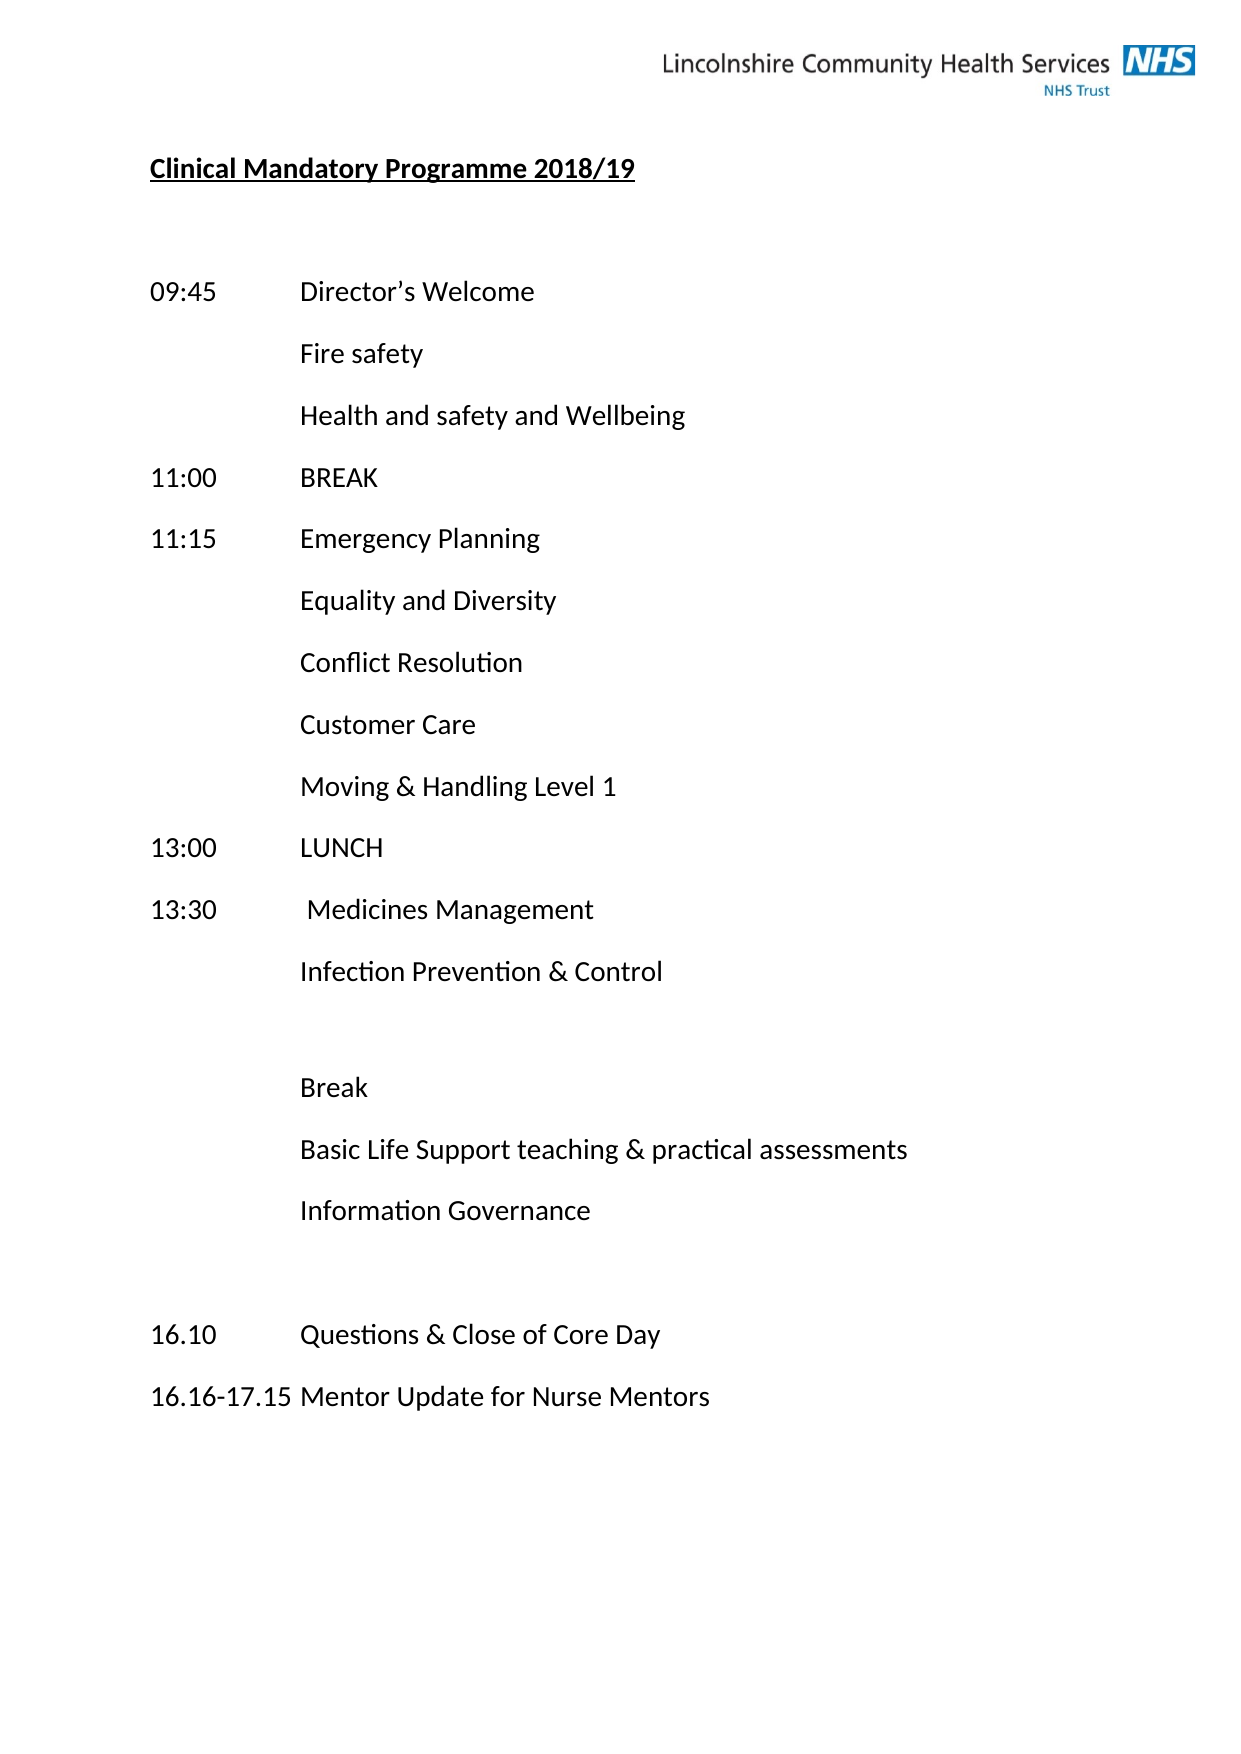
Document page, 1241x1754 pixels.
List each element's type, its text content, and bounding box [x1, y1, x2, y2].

text Clinical Mandatory Programme 2018/19 [150, 150, 1090, 186]
text 16.16-17.15 Mentor Update for Nurse Mentors [150, 1378, 1090, 1413]
text Equality and Diversity [225, 582, 1090, 618]
text Customer Care [225, 706, 1090, 742]
text 11:00 BREAK [150, 459, 1090, 494]
text Health and safety and Wellbeing [225, 397, 1090, 433]
text Fire safety [150, 335, 1090, 371]
text Moving & Handling Level 1 [150, 768, 1090, 803]
text 16.10 Questions & Close of Core Day [150, 1316, 1090, 1352]
text Conflict Resolution [225, 644, 1090, 680]
text 11:15 Emergency Planning [150, 521, 1090, 556]
text Infection Prevention & Control [150, 953, 1090, 989]
text Break [150, 1069, 1090, 1104]
text 13:30 Medicines Management [150, 891, 1090, 927]
text Basic Life Support teaching & practical assessments [225, 1131, 1090, 1166]
text 09:45 Director’s Welcome [150, 273, 1090, 309]
text Information Governance [225, 1192, 1090, 1228]
picture [663, 45, 1196, 96]
text 13:00 LUNCH [150, 829, 1090, 865]
